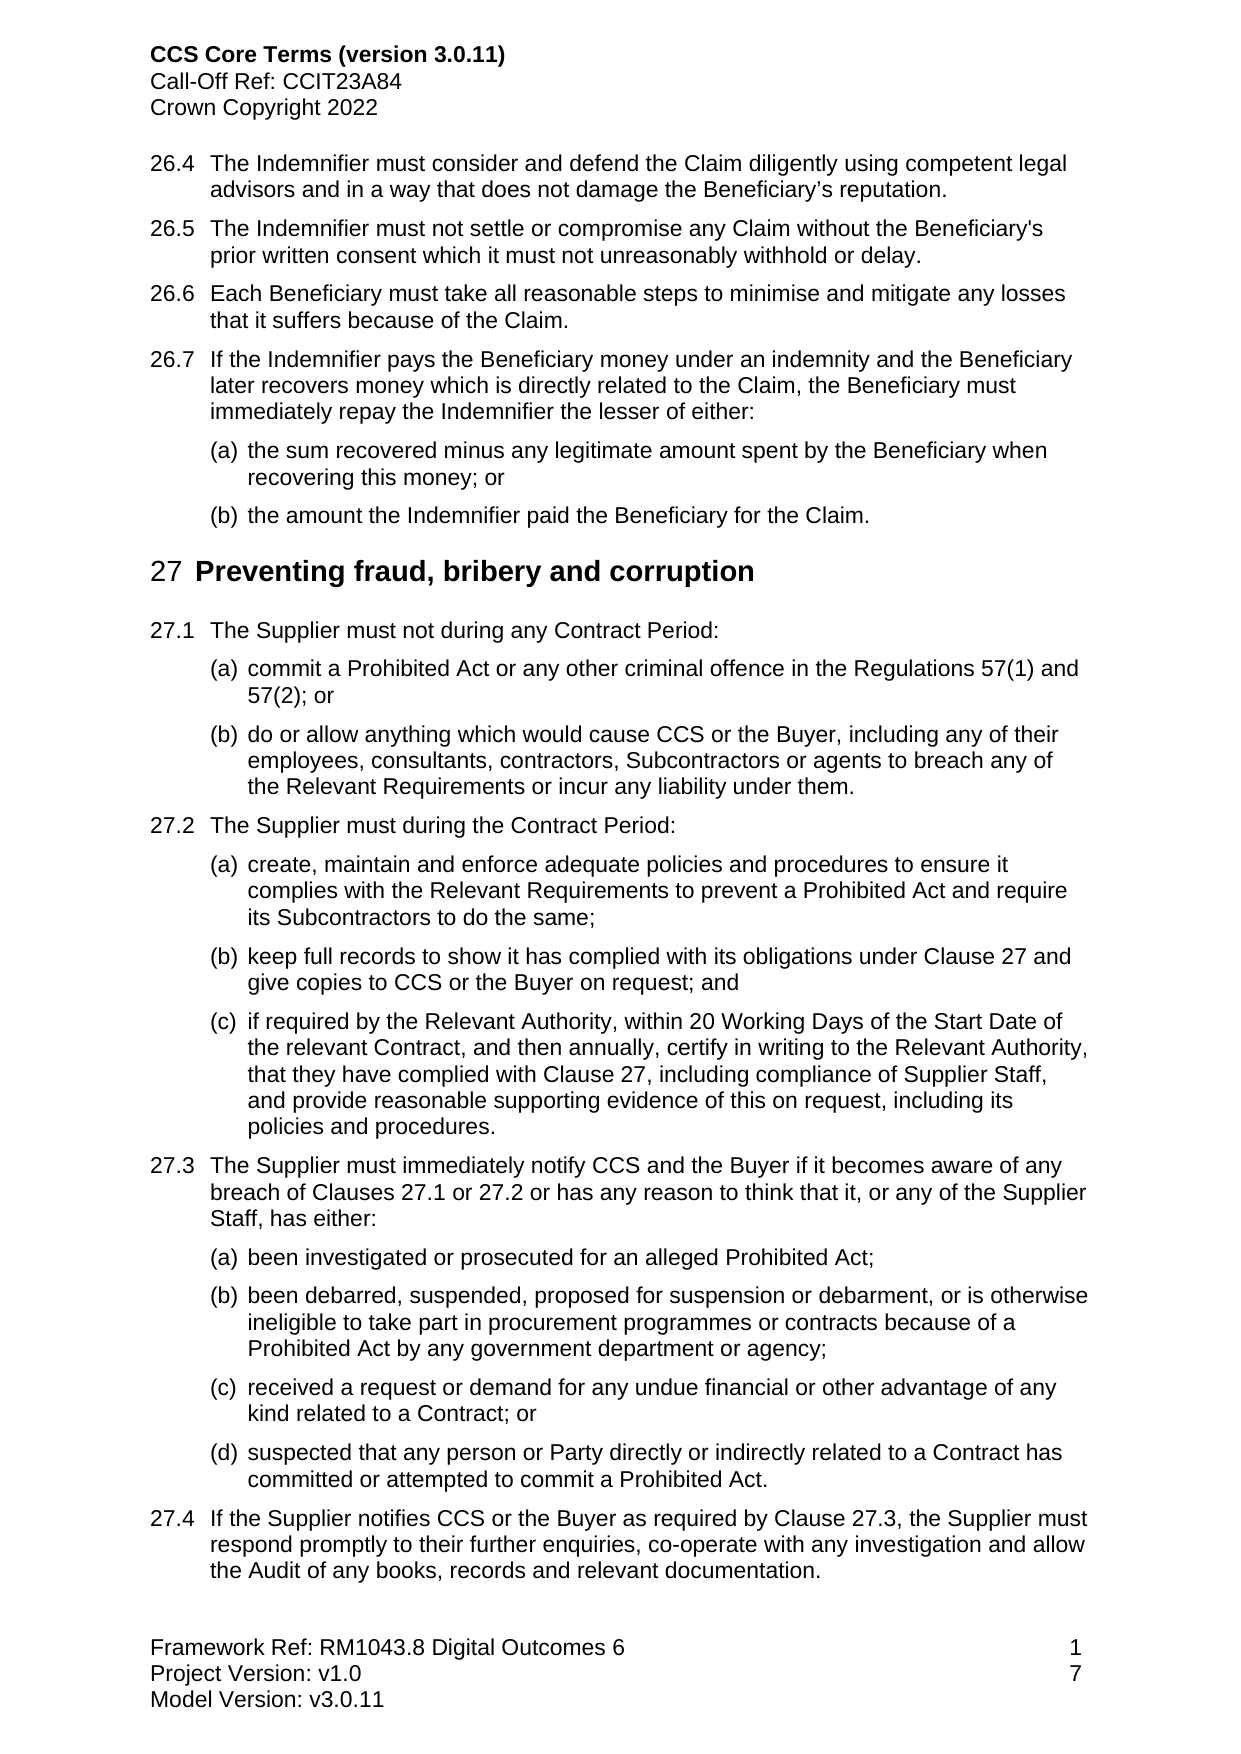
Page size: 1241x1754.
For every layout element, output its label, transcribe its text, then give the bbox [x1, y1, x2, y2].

list keep full records to show it has complied with its obligations under Clause 27 and give copies to CCS or the Buyer on request; and [210, 943, 1090, 995]
list suspected that any person or Party directly or indirectly related to a Contract has committed or attempted to commit a Prohibited Act. [210, 1439, 1090, 1492]
list The Indemnifier must consider and defend the Claim diligently using competent legal advisors and in a way that does not damage the Beneficiary’s reputation. [150, 150, 1090, 203]
list been debarred, suspended, proposed for suspension or debarment, or is otherwise ineligible to take part in procurement programmes or contracts because of a Prohibited Act by any government department or agency; [210, 1282, 1090, 1362]
list The Indemnifier must not settle or compromise any Claim without the Beneficiary's prior written consent which it must not unreasonably withhold or delay. [150, 215, 1090, 268]
list Each Beneficiary must take all reasonable steps to minimise and mitigate any losses that it suffers because of the Claim. [150, 280, 1090, 333]
list create, maintain and enforce adequate policies and procedures to ensure it complies with the Relevant Requirements to prevent a Prohibited Act and require its Subcontractors to do the same; [210, 851, 1090, 930]
list If the Indemnifier pays the Beneficiary money under an indemnity and the Beneficiary later recovers money which is directly related to the Claim, the Beneficiary must immediately repay the Indemnifier the lesser of either: [150, 346, 1090, 425]
list The Supplier must immediately notify CCS and the Buyer if it becomes aware of any breach of Clauses 27.1 or 27.2 or has any reason to think that it, or any of the Supplier Staff, has either: [150, 1152, 1090, 1231]
subtitle Preventing fraud, bribery and corruption [150, 554, 1090, 587]
list the sum recovered minus any legitimate amount spent by the Beneficiary when recovering this money; or [210, 437, 1090, 490]
list The Supplier must not during any Contract Period: [150, 617, 1090, 643]
list If the Supplier notifies CCS or the Buyer as required by Clause 27.3, the Supplier must respond promptly to their further enquiries, co-operate with any investigation and allow the Audit of any books, records and relevant documentation. [150, 1504, 1090, 1583]
list do or allow anything which would cause CCS or the Buyer, including any of their employees, consultants, contractors, Subcontractors or agents to breach any of the Relevant Requirements or incur any liability under them. [210, 721, 1090, 800]
list The Supplier must during the Contract Period: [150, 812, 1090, 838]
list if required by the Relevant Authority, within 20 Working Days of the Start Date of the relevant Contract, and then annually, certify in writing to the Relevant Authority, that they have complied with Clause 27, including compliance of Supplier Staff, and provide reasonable supporting evidence of this on request, including its policies and procedures. [210, 1008, 1090, 1139]
list been investigated or prosecuted for an alleged Prohibited Act; [210, 1244, 1090, 1270]
list received a request or demand for any undue financial or other advantage of any kind related to a Contract; or [210, 1374, 1090, 1427]
list commit a Prohibited Act or any other criminal offence in the Regulations 57(1) and 57(2); or [210, 655, 1090, 708]
list the amount the Indemnifier paid the Beneficiary for the Claim. [210, 502, 1090, 529]
